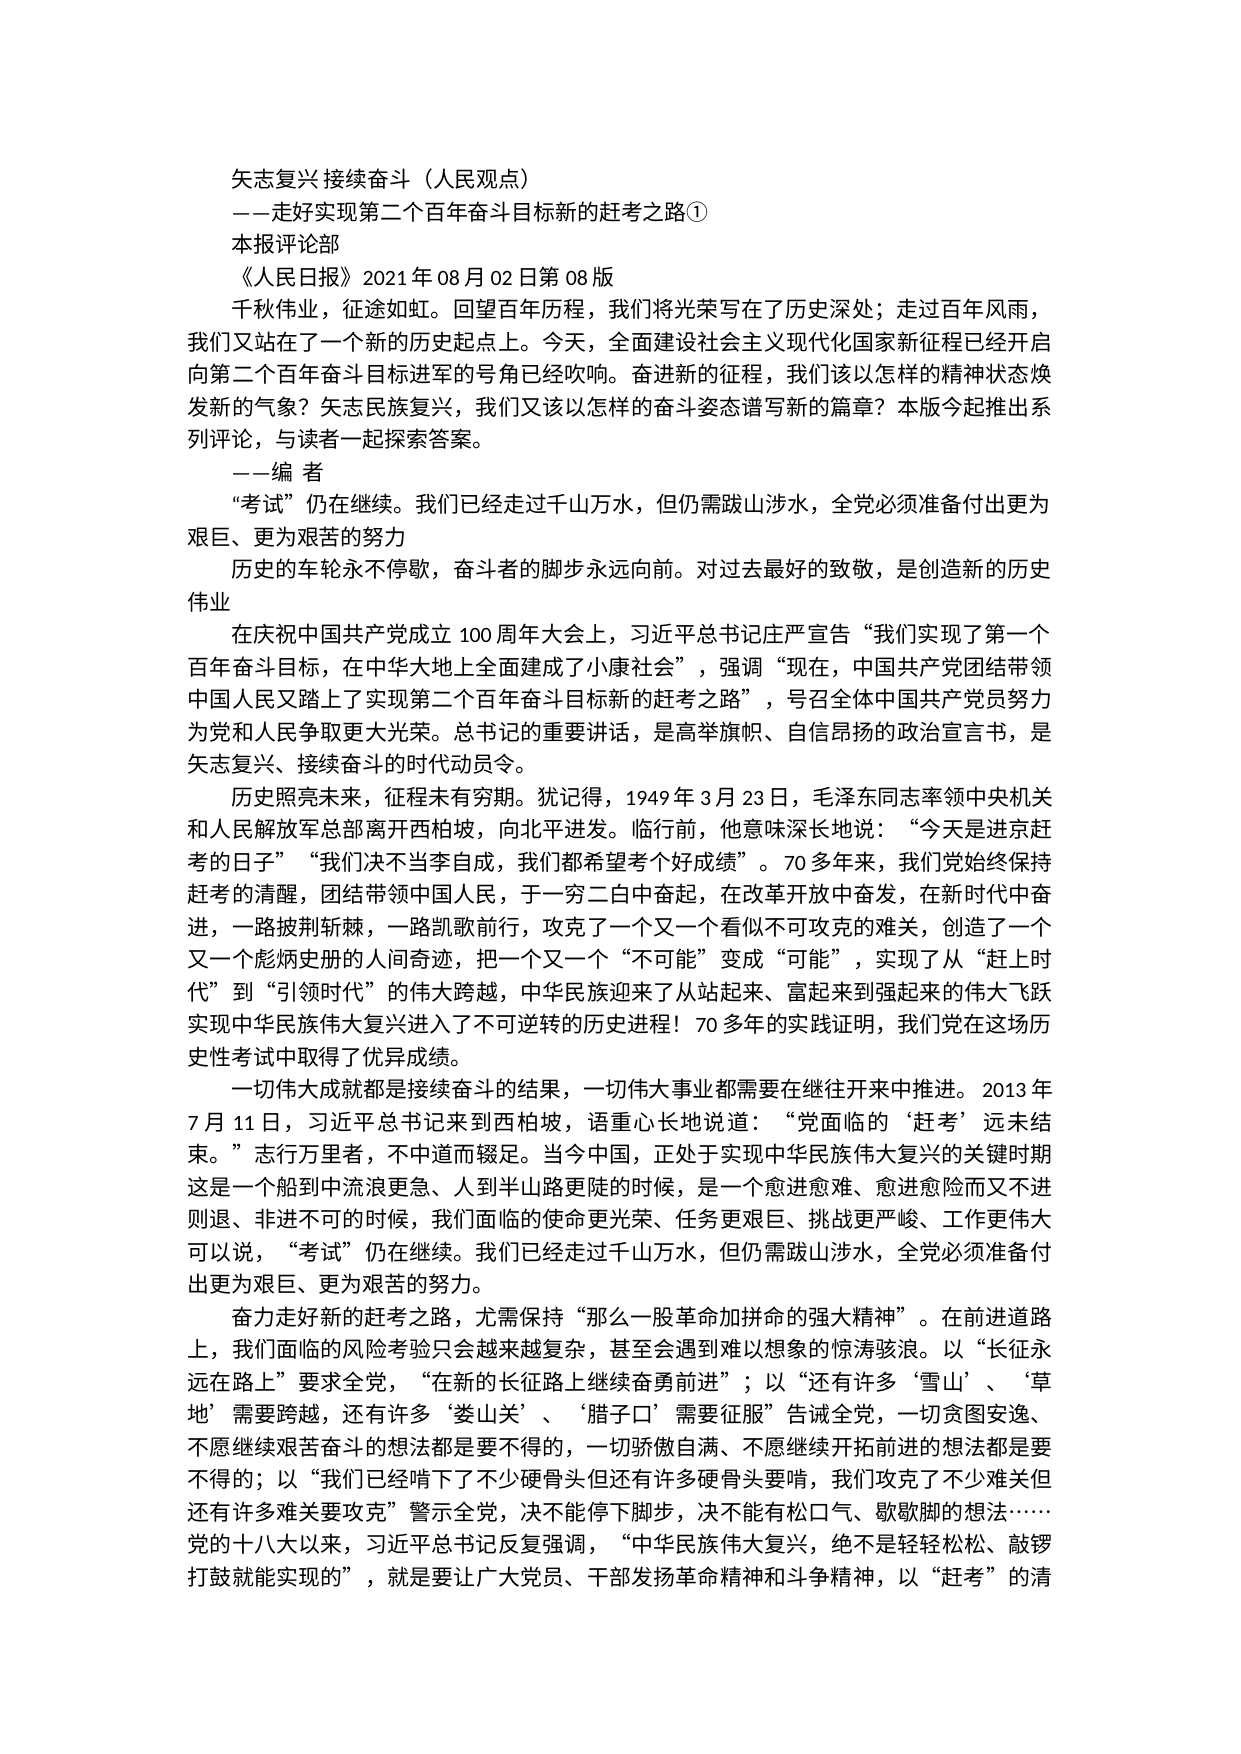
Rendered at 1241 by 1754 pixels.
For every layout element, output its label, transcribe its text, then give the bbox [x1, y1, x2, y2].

text 一切伟大成就都是接续奋斗的结果，一切伟大事业都需要在继往开来中推进。2013年7月11日，习近平总书记来到西柏坡，语重心长地说道：“党面临的‘赶考’远未结束。”志行万里者，不中道而辍足。当今中国，正处于实现中华民族伟大复兴的关键时期。这是一个船到中流浪更急、人到半山路更陡的时候，是一个愈进愈难、愈进愈险而又不进则退、非进不可的时候，我们面临的使命更光荣、任务更艰巨、挑战更严峻、工作更伟大。可以说，“考试”仍在继续。我们已经走过千山万水，但仍需跋山涉水，全党必须准备付出更为艰巨、更为艰苦的努力。 [187, 1072, 1053, 1299]
text 矢志复兴 接续奋斗（人民观点） [187, 162, 1053, 194]
text ——编 者 [187, 454, 1053, 487]
text 在庆祝中国共产党成立100周年大会上，习近平总书记庄严宣告“我们实现了第一个百年奋斗目标，在中华大地上全面建成了小康社会”，强调“现在，中国共产党团结带领中国人民又踏上了实现第二个百年奋斗目标新的赶考之路”，号召全体中国共产党员努力为党和人民争取更大光荣。总书记的重要讲话，是高举旗帜、自信昂扬的政治宣言书，是矢志复兴、接续奋斗的时代动员令。 [187, 617, 1053, 779]
text 历史的车轮永不停歇，奋斗者的脚步永远向前。对过去最好的致敬，是创造新的历史伟业 [187, 552, 1053, 617]
text “考试”仍在继续。我们已经走过千山万水，但仍需跋山涉水，全党必须准备付出更为艰巨、更为艰苦的努力 [187, 487, 1053, 552]
text 本报评论部 [187, 227, 1053, 259]
text 历史照亮未来，征程未有穷期。犹记得，1949年3月23日，毛泽东同志率领中央机关和人民解放军总部离开西柏坡，向北平进发。临行前，他意味深长地说：“今天是进京赶考的日子”“我们决不当李自成，我们都希望考个好成绩”。70多年来，我们党始终保持赶考的清醒，团结带领中国人民，于一穷二白中奋起，在改革开放中奋发，在新时代中奋进，一路披荆斩棘，一路凯歌前行，攻克了一个又一个看似不可攻克的难关，创造了一个又一个彪炳史册的人间奇迹，把一个又一个“不可能”变成“可能”，实现了从“赶上时代”到“引领时代”的伟大跨越，中华民族迎来了从站起来、富起来到强起来的伟大飞跃，实现中华民族伟大复兴进入了不可逆转的历史进程！70多年的实践证明，我们党在这场历史性考试中取得了优异成绩。 [187, 779, 1053, 1072]
text 《人民日报》2021年08月02日第 08 版 [187, 259, 1053, 292]
text 千秋伟业，征途如虹。回望百年历程，我们将光荣写在了历史深处；走过百年风雨，我们又站在了一个新的历史起点上。今天，全面建设社会主义现代化国家新征程已经开启，向第二个百年奋斗目标进军的号角已经吹响。奋进新的征程，我们该以怎样的精神状态焕发新的气象？矢志民族复兴，我们又该以怎样的奋斗姿态谱写新的篇章？本版今起推出系列评论，与读者一起探索答案。 [187, 292, 1053, 454]
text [187, 1299, 1053, 1592]
text ——走好实现第二个百年奋斗目标新的赶考之路① [187, 194, 1053, 227]
